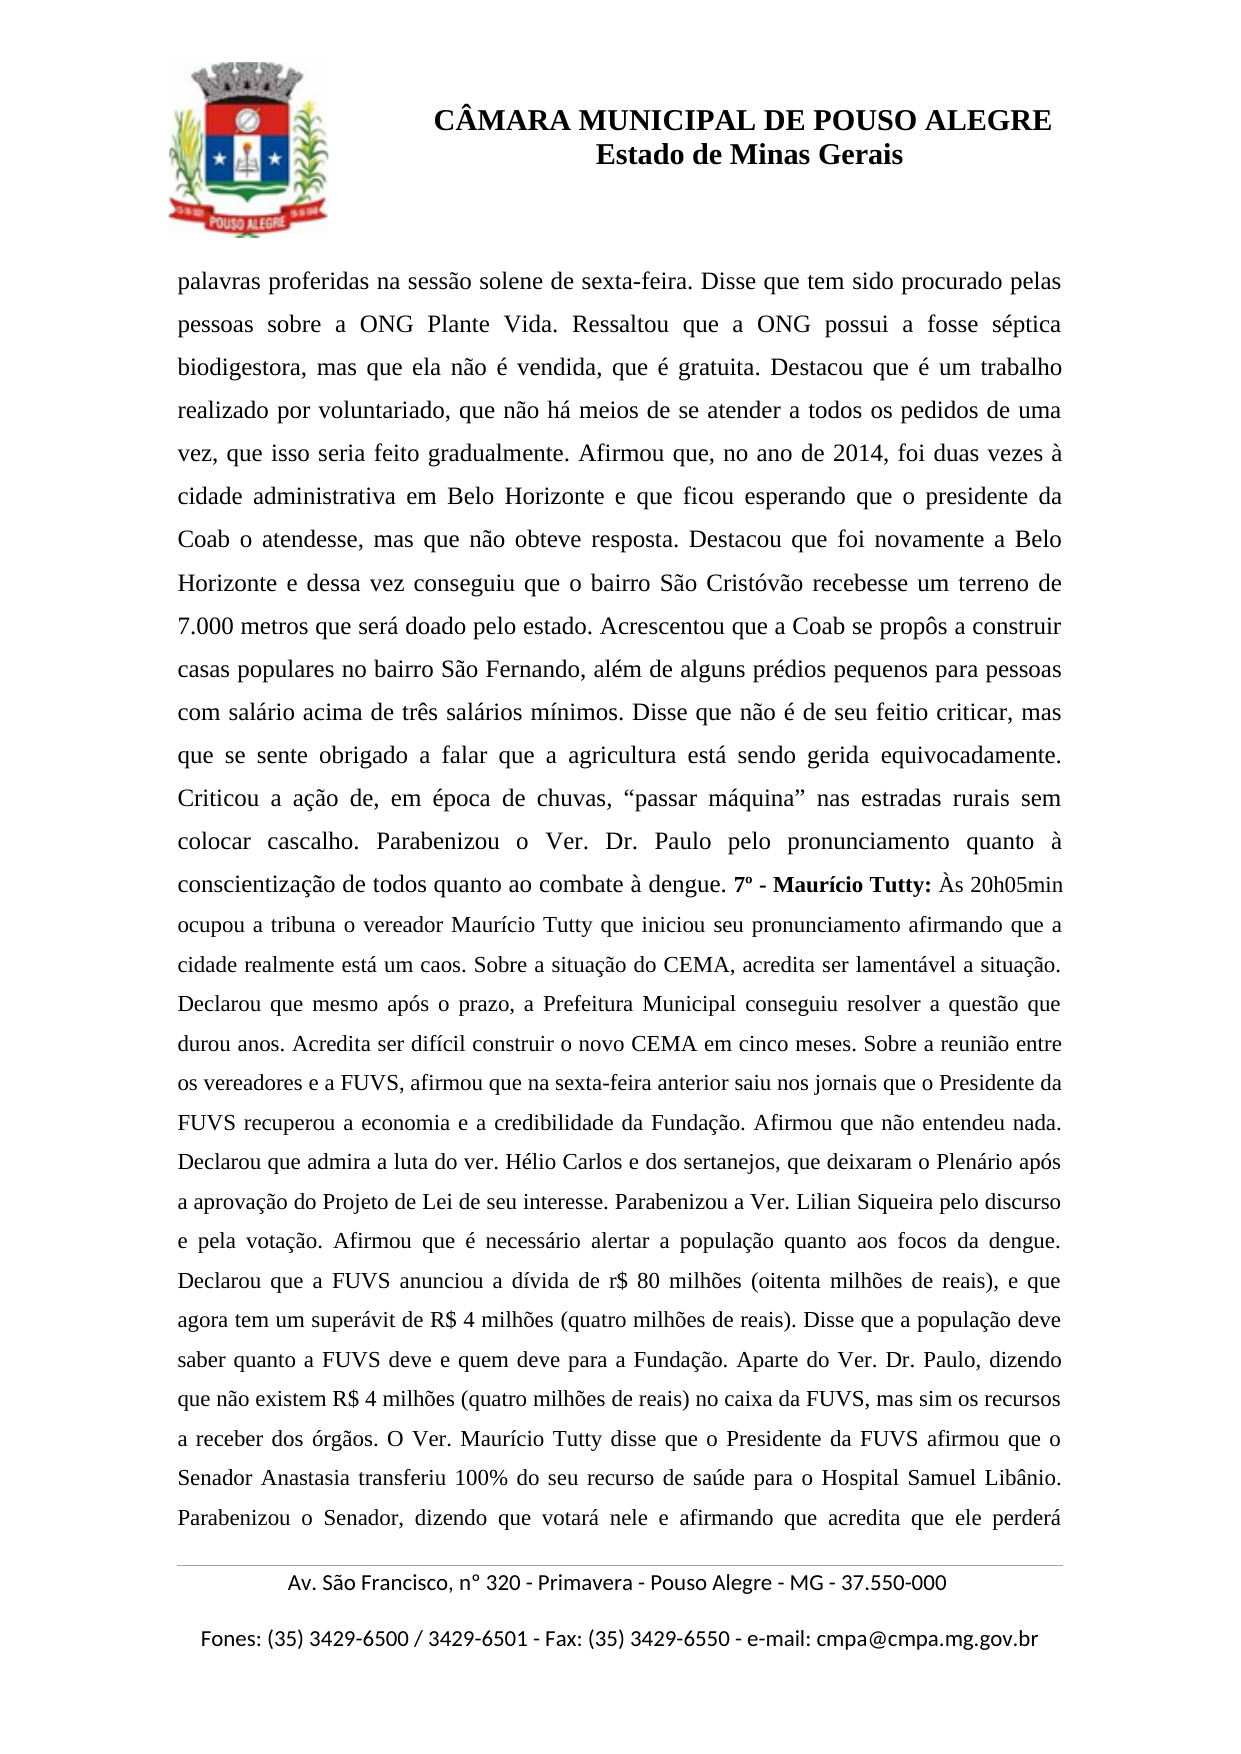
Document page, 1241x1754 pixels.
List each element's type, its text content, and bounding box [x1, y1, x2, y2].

picture [168, 62, 329, 238]
